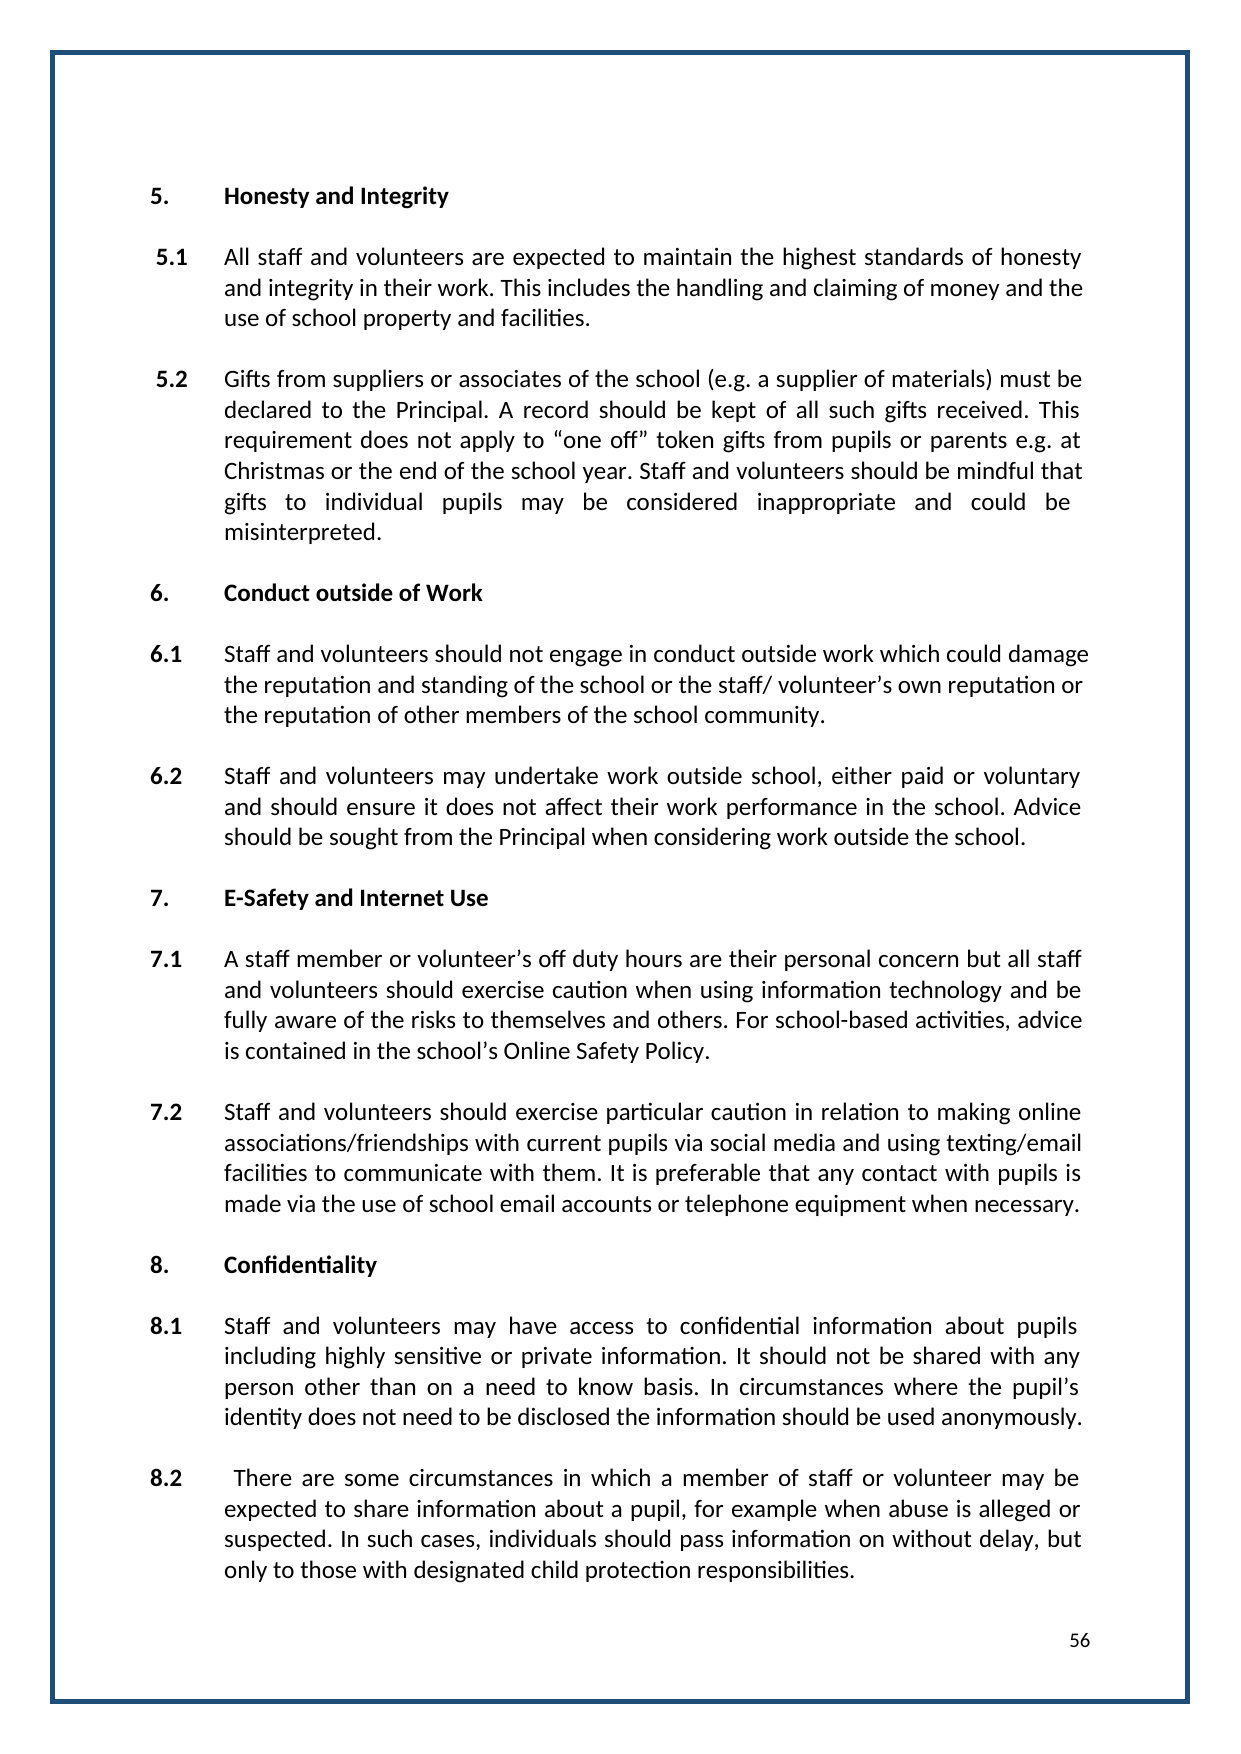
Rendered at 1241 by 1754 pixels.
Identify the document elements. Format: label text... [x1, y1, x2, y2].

text 8.1 Staff and volunteers may have access to confidential information about pupils including highly sensitive or private information. It should not be shared with any person other than on a need to know basis. In circumstances where the pupil’s identity does not need to be disclosed the information should be used anonymously. [150, 1310, 1090, 1432]
text 5.2 Gifts from suppliers or associates of the school (e.g. a supplier of materials) must be declared to the Principal. A record should be kept of all such gifts received. This requirement does not apply to “one off” token gifts from pupils or parents e.g. at Christmas or the end of the school year. Staff and volunteers should be mindful that gifts to individual pupils may be considered inappropriate and could be misinterpreted. [150, 364, 1090, 547]
text 7. E-Safety and Internet Use [150, 882, 1090, 913]
text 6. Conduct outside of Work [150, 577, 1090, 608]
text 8. Confidentiality [150, 1249, 1090, 1279]
text 5.1 All staff and volunteers are expected to maintain the highest standards of honesty and integrity in their work. This includes the handling and claiming of money and the use of school property and facilities. [150, 242, 1090, 333]
text 8.2 There are some circumstances in which a member of staff or volunteer may be expected to share information about a pupil, for example when abuse is alleged or suspected. In such cases, individuals should pass information on without delay, but only to those with designated child protection responsibilities. [150, 1462, 1090, 1584]
text 5. Honesty and Integrity [150, 181, 1090, 211]
text 6.1 Staff and volunteers should not engage in conduct outside work which could damage the reputation and standing of the school or the staff/ volunteer’s own reputation or the reputation of other members of the school community. [150, 638, 1090, 730]
text 7.2 Staff and volunteers should exercise particular caution in relation to making online associations/friendships with current pupils via social media and using texting/email facilities to communicate with them. It is preferable that any contact with pupils is made via the use of school email accounts or telephone equipment when necessary. [150, 1096, 1090, 1218]
text 7.1 A staff member or volunteer’s off duty hours are their personal concern but all staff and volunteers should exercise caution when using information technology and be fully aware of the risks to themselves and others. For school-based activities, advice is contained in the school’s Online Safety Policy. [150, 943, 1090, 1066]
text 6.2 Staff and volunteers may undertake work outside school, either paid or voluntary and should ensure it does not affect their work performance in the school. Advice should be sought from the Principal when considering work outside the school. [150, 760, 1090, 852]
